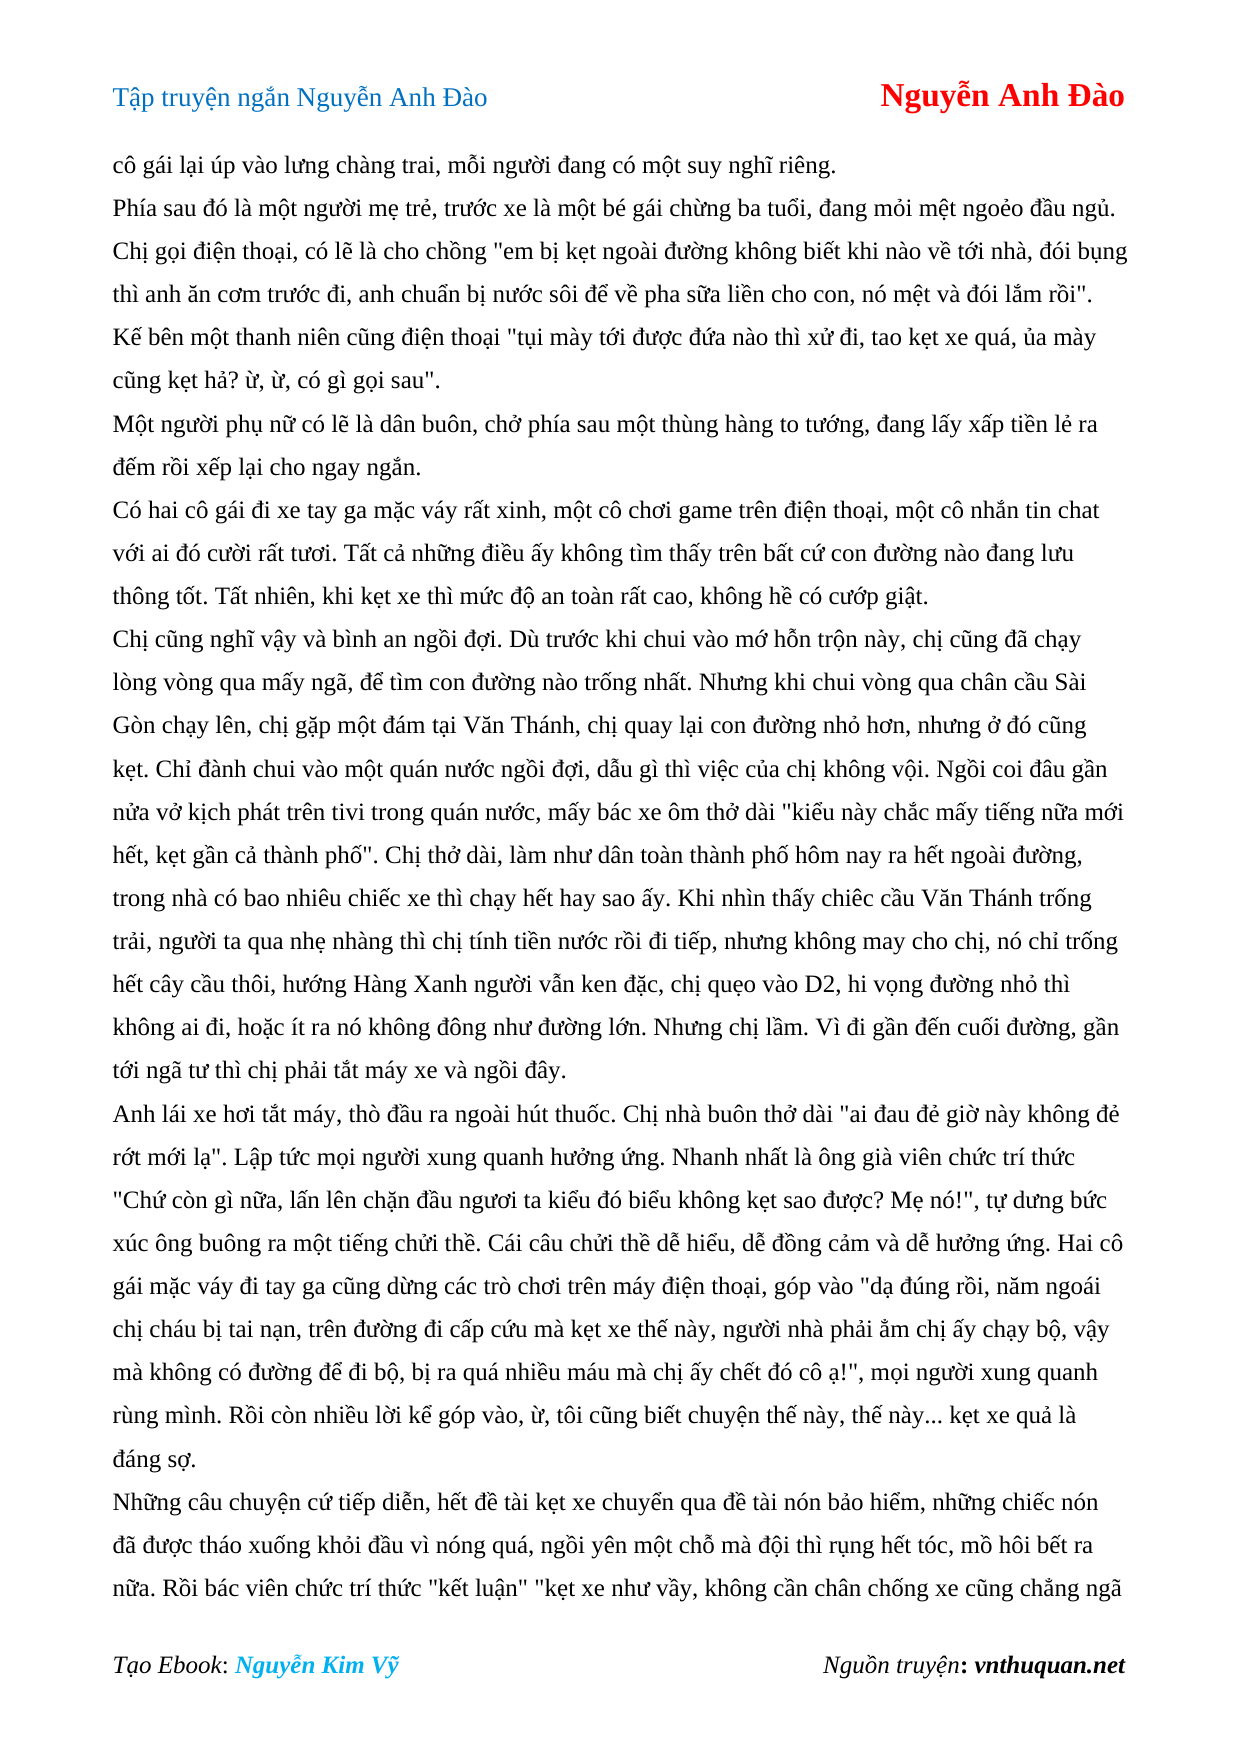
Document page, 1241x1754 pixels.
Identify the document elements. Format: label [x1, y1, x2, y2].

text [112, 150, 1128, 1602]
